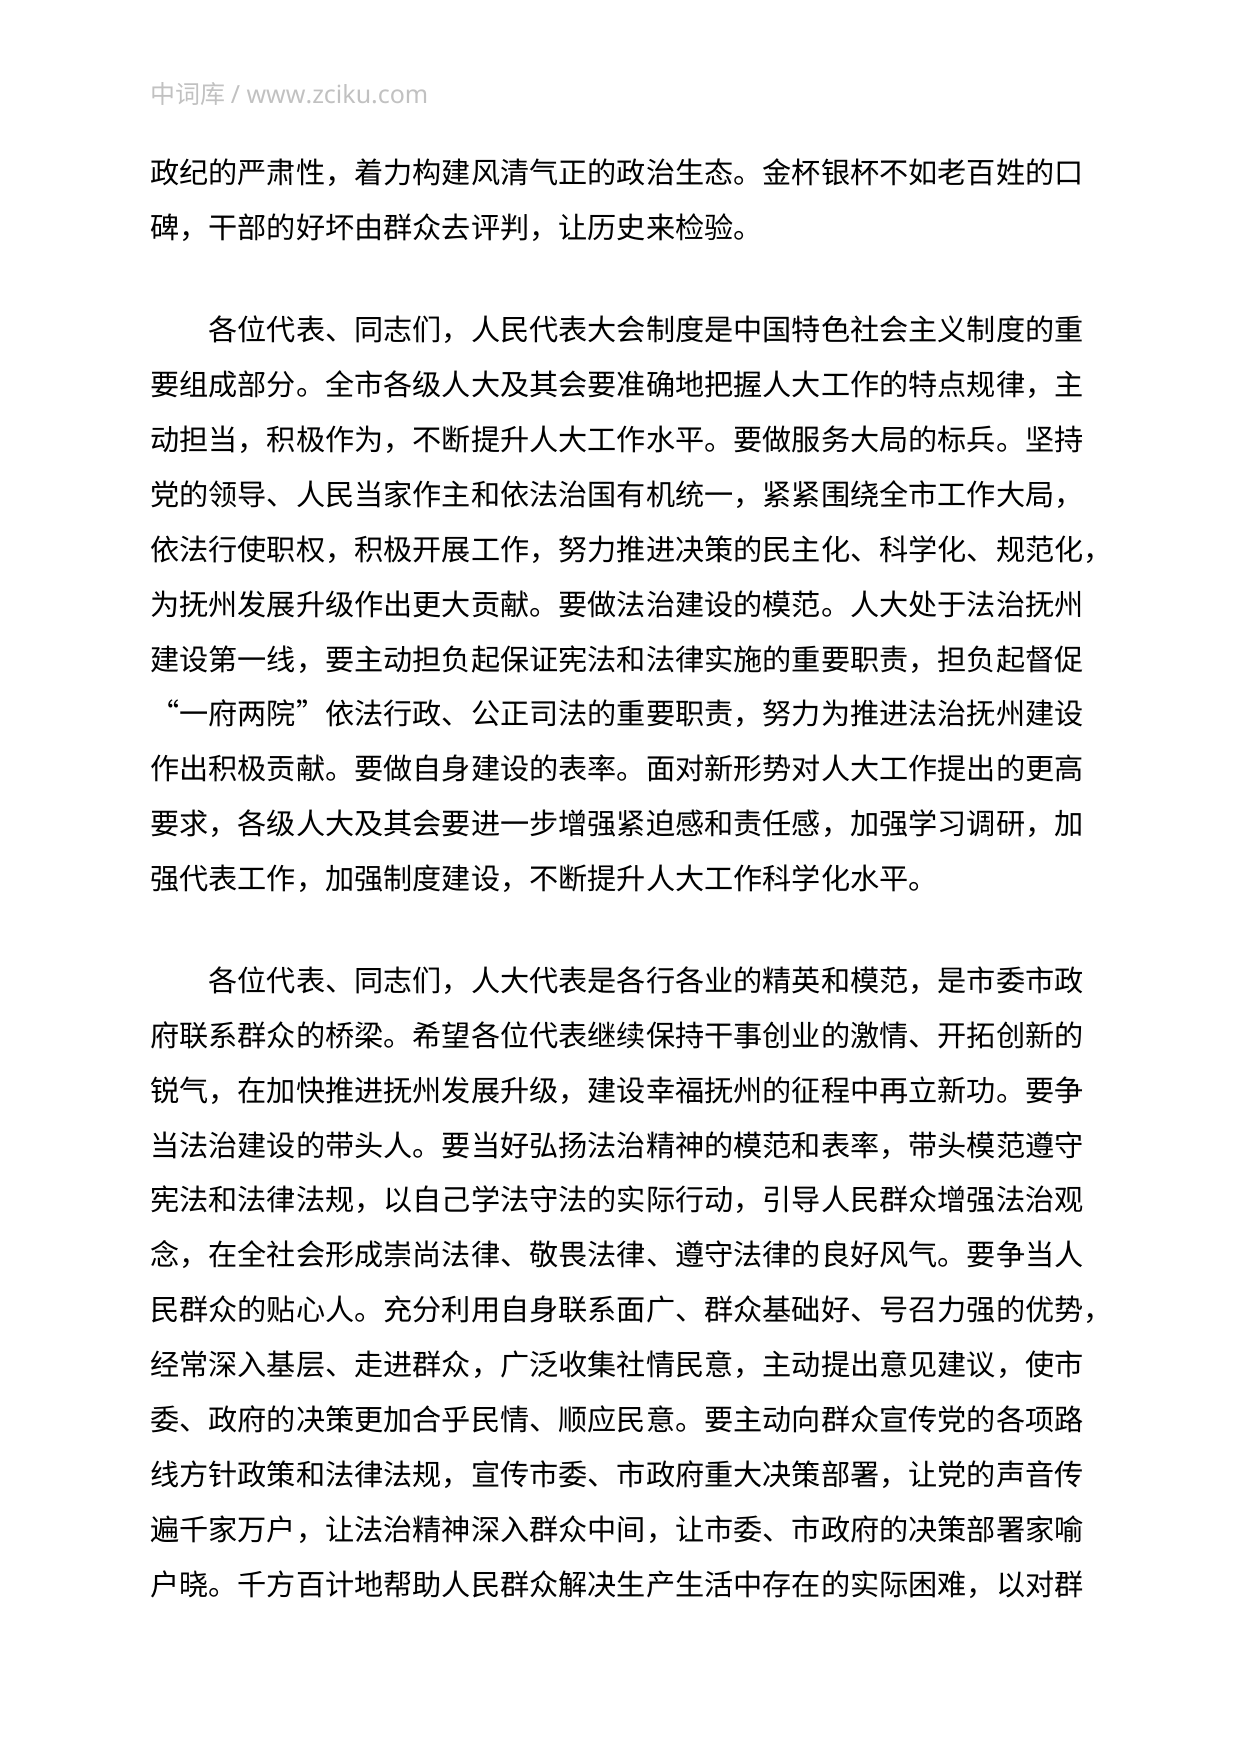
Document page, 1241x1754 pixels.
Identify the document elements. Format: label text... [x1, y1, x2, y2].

text 各位代表、同志们，人民代表大会制度是中国特色社会主义制度的重要组成部分。全市各级人大及其会要准确地把握人大工作的特点规律，主动担当，积极作为，不断提升人大工作水平。要做服务大局的标兵。坚持党的领导、人民当家作主和依法治国有机统一，紧紧围绕全市工作大局，依法行使职权，积极开展工作，努力推进决策的民主化、科学化、规范化，为抚州发展升级作出更大贡献。要做法治建设的模范。人大处于法治抚州建设第一线，要主动担负起保证宪法和法律实施的重要职责，担负起督促“一府两院”依法行政、公正司法的重要职责，努力为推进法治抚州建设作出积极贡献。要做自身建设的表率。面对新形势对人大工作提出的更高要求，各级人大及其会要进一步增强紧迫感和责任感，加强学习调研，加强代表工作，加强制度建设，不断提升人大工作科学化水平。 [150, 307, 1090, 898]
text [150, 957, 1090, 1603]
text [150, 150, 1090, 247]
